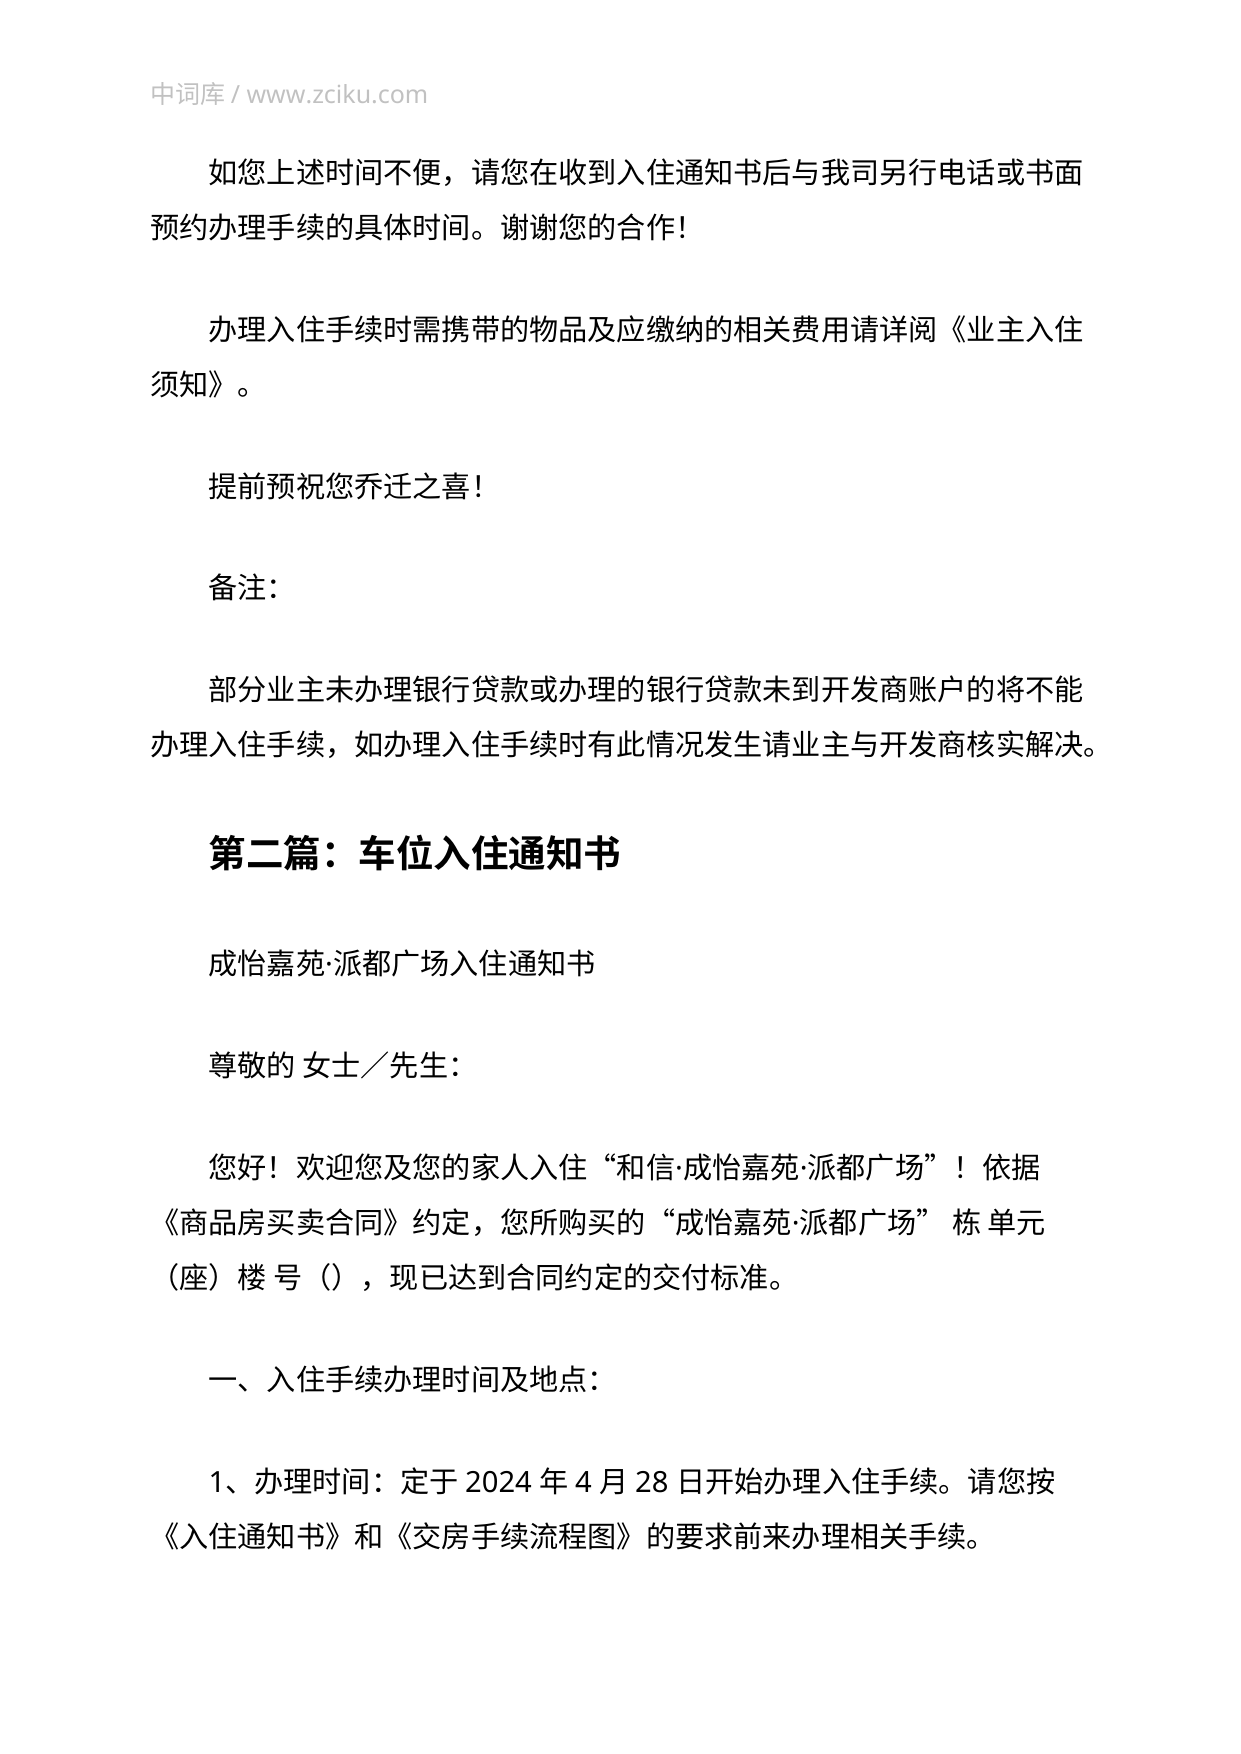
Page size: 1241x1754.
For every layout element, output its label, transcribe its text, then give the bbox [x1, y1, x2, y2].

text 办理入住手续时需携带的物品及应缴纳的相关费用请详阅《业主入住须知》。 [150, 307, 1090, 404]
text 部分业主未办理银行贷款或办理的银行贷款未到开发商账户的将不能办理入住手续，如办理入住手续时有此情况发生请业主与开发商核实解决。 [150, 667, 1090, 764]
text 您好！欢迎您及您的家人入住“和信·成怡嘉苑·派都广场”！依据《商品房买卖合同》约定，您所购买的“成怡嘉苑·派都广场” 栋 单元（座）楼 号（），现已达到合同约定的交付标准。 [150, 1145, 1090, 1297]
text 一、入住手续办理时间及地点： [150, 1356, 1090, 1399]
text 尊敬的 女士／先生： [150, 1043, 1090, 1085]
text 提前预祝您乔迁之喜！ [150, 463, 1090, 506]
text 成怡嘉苑·派都广场入住通知书 [150, 941, 1090, 983]
text 1、办理时间：定于 2024 年 4 月 28 日开始办理入住手续。请您按《入住通知书》和《交房手续流程图》的要求前来办理相关手续。 [150, 1458, 1090, 1556]
text 如您上述时间不便，请您在收到入住通知书后与我司另行电话或书面预约办理手续的具体时间。谢谢您的合作！ [150, 150, 1090, 247]
text 备注： [150, 565, 1090, 607]
text 第二篇：车位入住通知书 [150, 823, 1090, 878]
